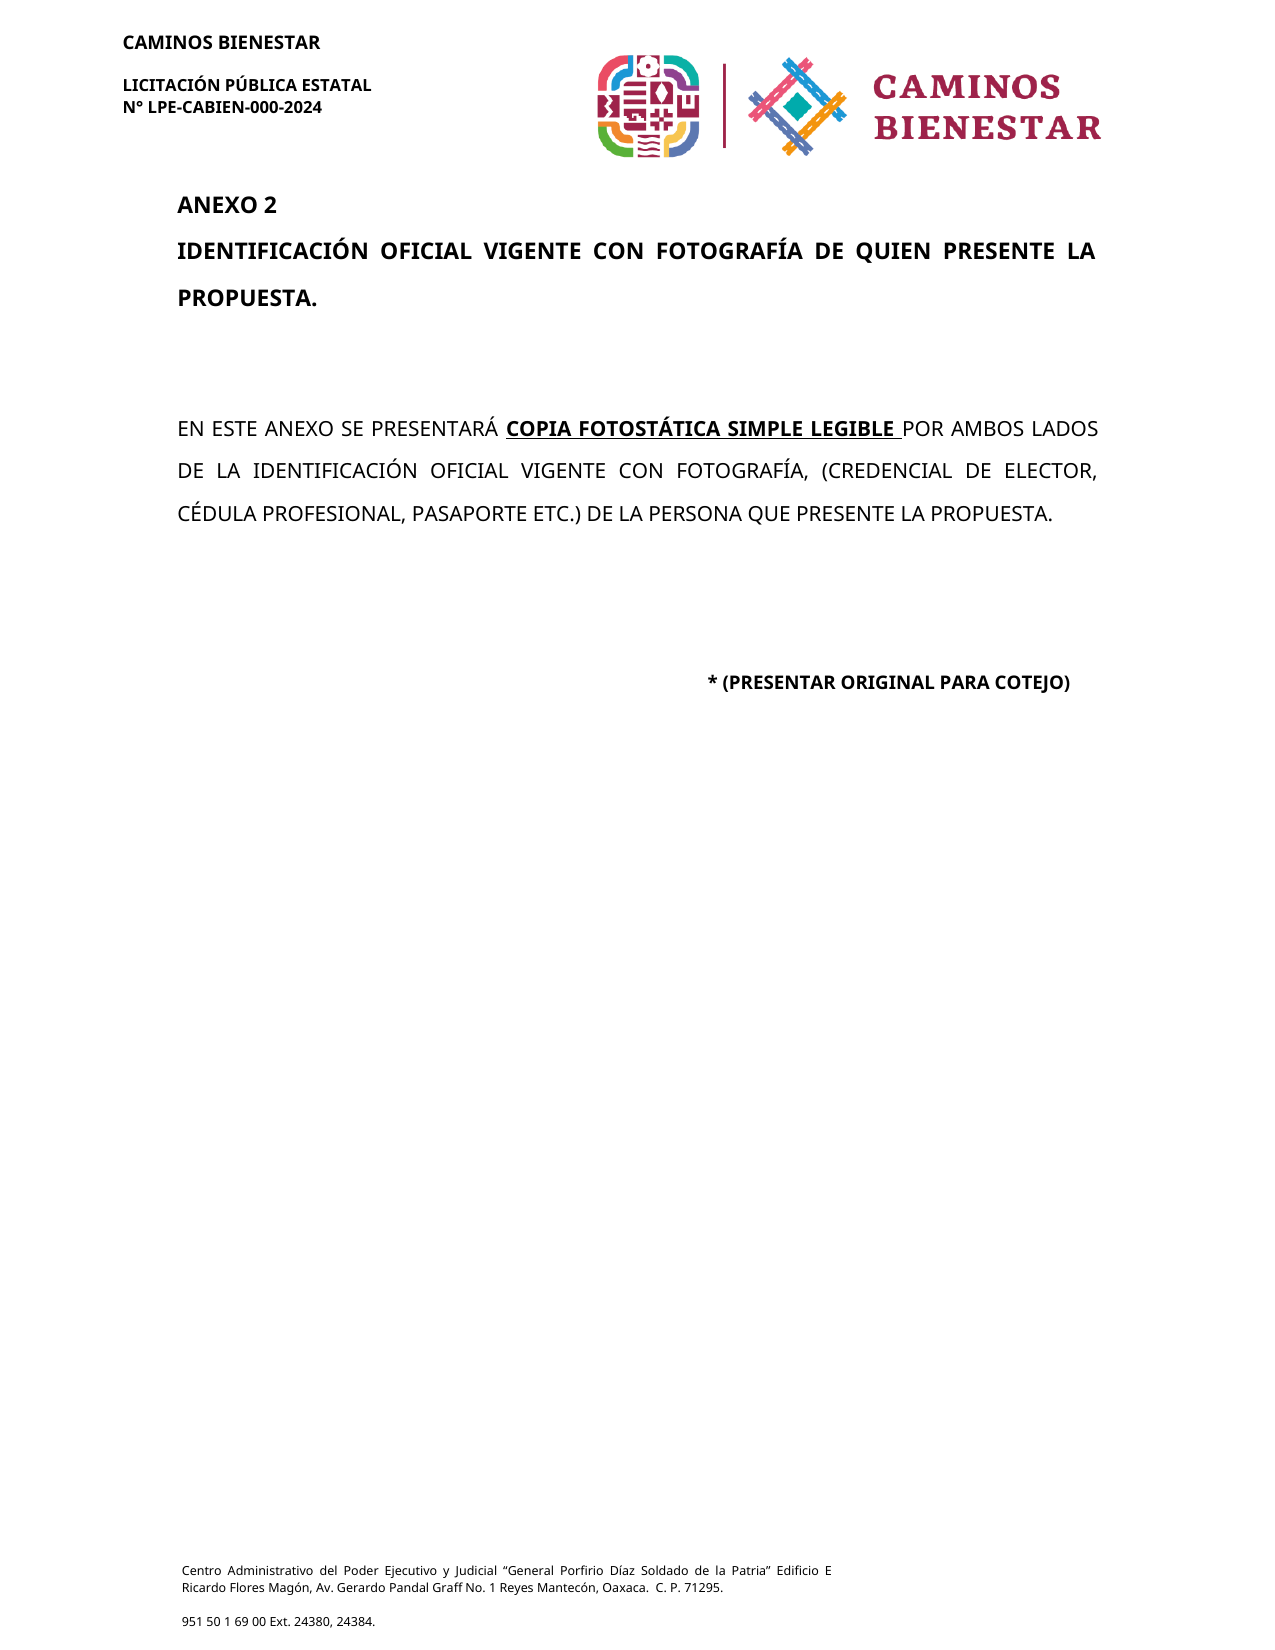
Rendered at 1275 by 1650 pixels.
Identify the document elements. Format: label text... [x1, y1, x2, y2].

text EN ESTE ANEXO SE PRESENTARÁ COPIA FOTOSTÁTICA SIMPLE LEGIBLE POR AMBOS LADOS DE LA IDENTIFICACIÓN OFICIAL VIGENTE CON FOTOGRAFÍA, (CREDENCIAL DE ELECTOR, CÉDULA PROFESIONAL, PASAPORTE ETC.) DE LA PERSONA QUE PRESENTE LA PROPUESTA. [177, 414, 1098, 527]
text IDENTIFICACIÓN OFICIAL VIGENTE CON FOTOGRAFÍA DE QUIEN PRESENTE LA PROPUESTA. [177, 234, 1097, 313]
text ANEXO 2 [177, 189, 1264, 221]
subtitle * (PRESENTAR ORIGINAL PARA COTEJO) [707, 669, 1264, 695]
picture [573, 32, 1108, 189]
